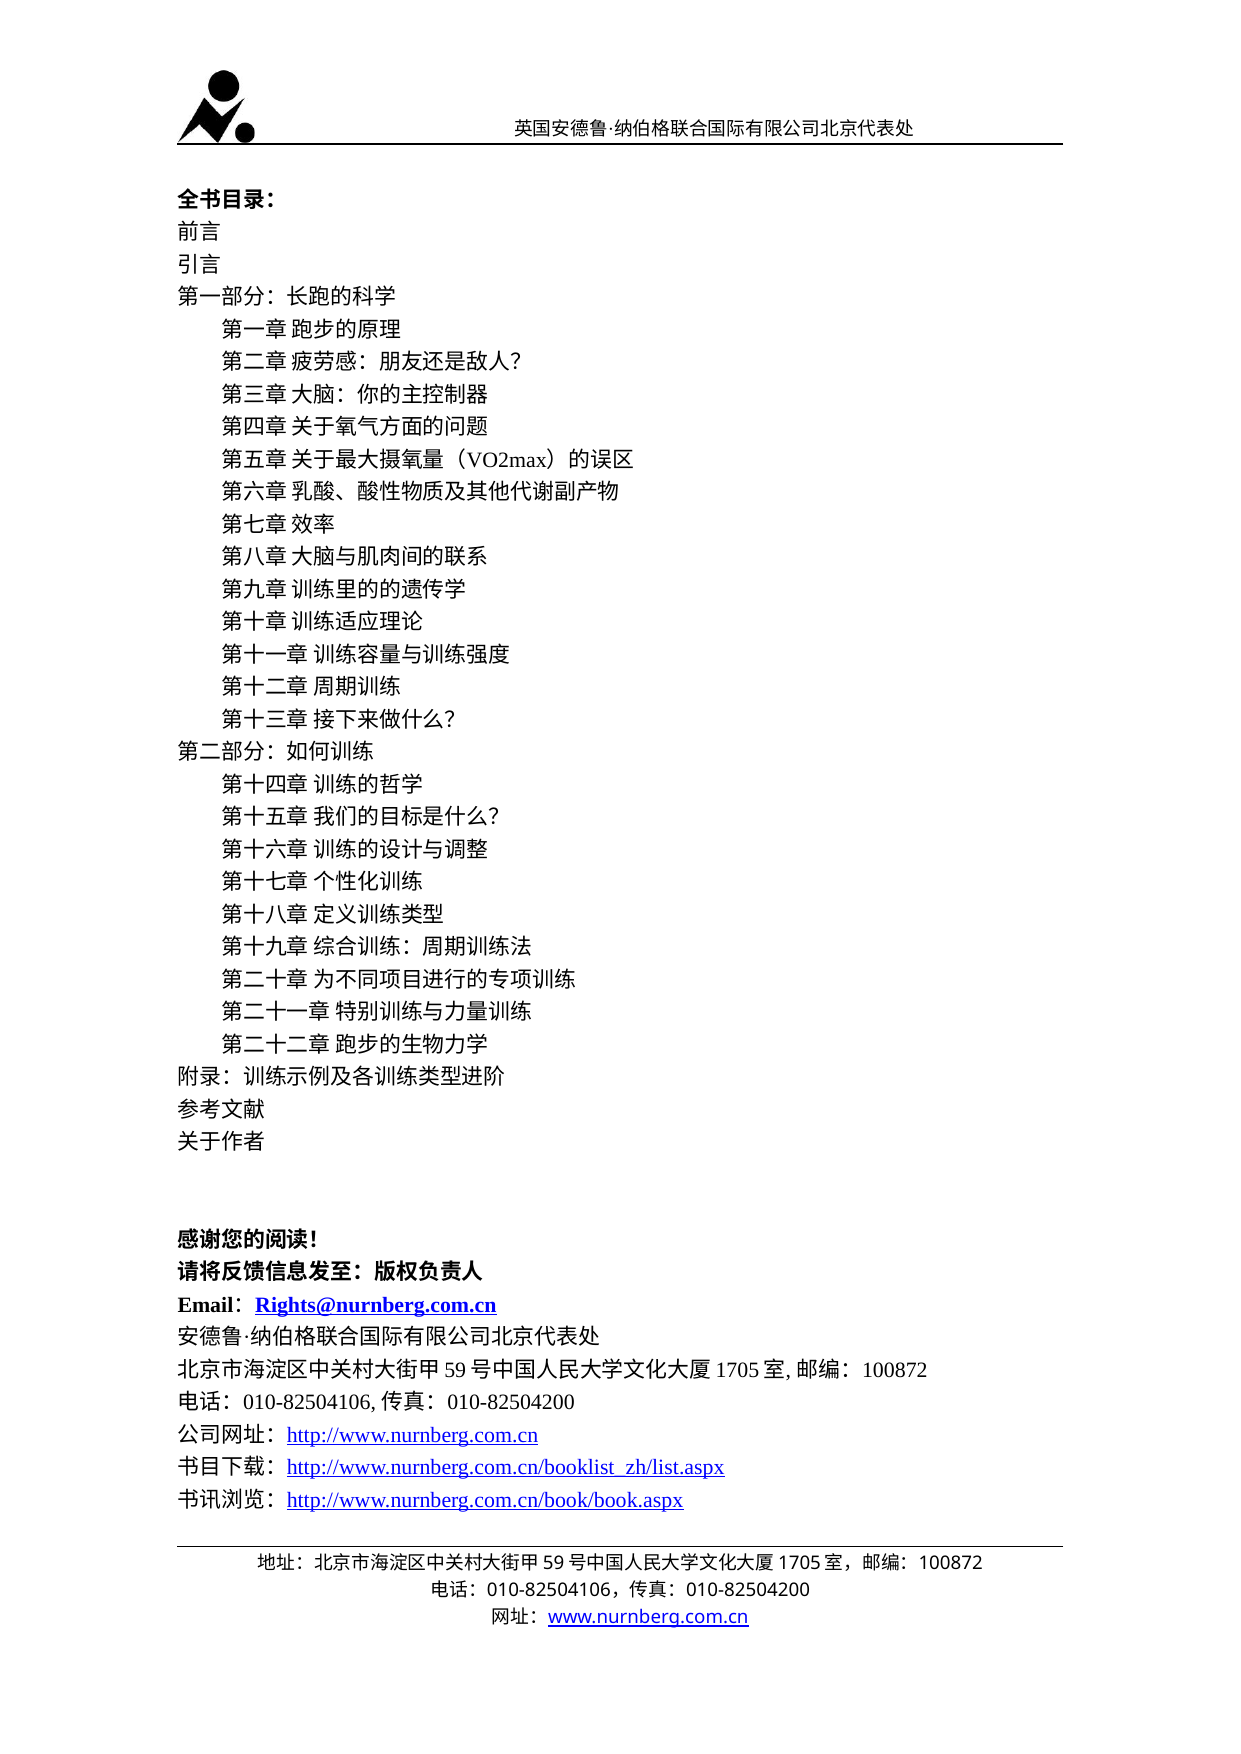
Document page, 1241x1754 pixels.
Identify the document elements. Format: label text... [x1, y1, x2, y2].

text 附录：训练示例及各训练类型进阶 [177, 1059, 1063, 1091]
text 安德鲁·纳伯格联合国际有限公司北京代表处 [177, 1319, 1063, 1351]
text 第十四章 训练的哲学 [177, 766, 1063, 799]
text 引言 [177, 246, 1063, 279]
text 电话：010-82504106, 传真：010-82504200 [177, 1384, 1063, 1416]
text 第十八章 定义训练类型 [177, 896, 1063, 929]
picture [177, 70, 255, 143]
text 第三章 大脑：你的主控制器 [177, 376, 1063, 409]
text 第二章 疲劳感：朋友还是敌人？ [177, 344, 1063, 376]
text 第一章 跑步的原理 [177, 311, 1063, 344]
text 第十九章 综合训练：周期训练法 [177, 929, 1063, 961]
text 关于作者 [177, 1124, 1063, 1156]
text 第十一章 训练容量与训练强度 [177, 636, 1063, 669]
text 第五章 关于最大摄氧量（VO2max）的误区 [177, 441, 1063, 474]
text 第九章 训练里的的遗传学 [177, 571, 1063, 604]
text 第六章 乳酸、酸性物质及其他代谢副产物 [177, 474, 1063, 506]
text 书讯浏览：http://www.nurnberg.com.cn/book/book.aspx [177, 1481, 1063, 1514]
text 书目下载：http://www.nurnberg.com.cn/booklist_zh/list.aspx [177, 1449, 1063, 1481]
text 第四章 关于氧气方面的问题 [177, 409, 1063, 441]
text 第十五章 我们的目标是什么？ [177, 799, 1063, 831]
text 第十三章 接下来做什么？ [177, 701, 1063, 734]
text 第二部分：如何训练 [177, 734, 1063, 766]
text 前言 [177, 214, 1063, 246]
text 第一部分：长跑的科学 [177, 279, 1063, 311]
text 第七章 效率 [177, 506, 1063, 539]
text 第二十章 为不同项目进行的专项训练 [177, 961, 1063, 994]
text 第二十一章 特别训练与力量训练 [177, 994, 1063, 1026]
text Email：Rights@nurnberg.com.cn [177, 1286, 1063, 1319]
text 第十章 训练适应理论 [177, 604, 1063, 636]
text 第十六章 训练的设计与调整 [177, 831, 1063, 864]
text 请将反馈信息发至：版权负责人 [177, 1254, 1063, 1286]
text 第十七章 个性化训练 [177, 864, 1063, 896]
text 第八章 大脑与肌肉间的联系 [177, 539, 1063, 571]
text 公司网址：http://www.nurnberg.com.cn [177, 1416, 1063, 1449]
text 第二十二章 跑步的生物力学 [177, 1026, 1063, 1059]
text 北京市海淀区中关村大街甲59号中国人民大学文化大厦1705室, 邮编：100872 [177, 1351, 1063, 1384]
text 感谢您的阅读！ [177, 1221, 1063, 1254]
text 第十二章 周期训练 [177, 669, 1063, 701]
text 全书目录： [177, 181, 1063, 214]
text 参考文献 [177, 1091, 1063, 1124]
